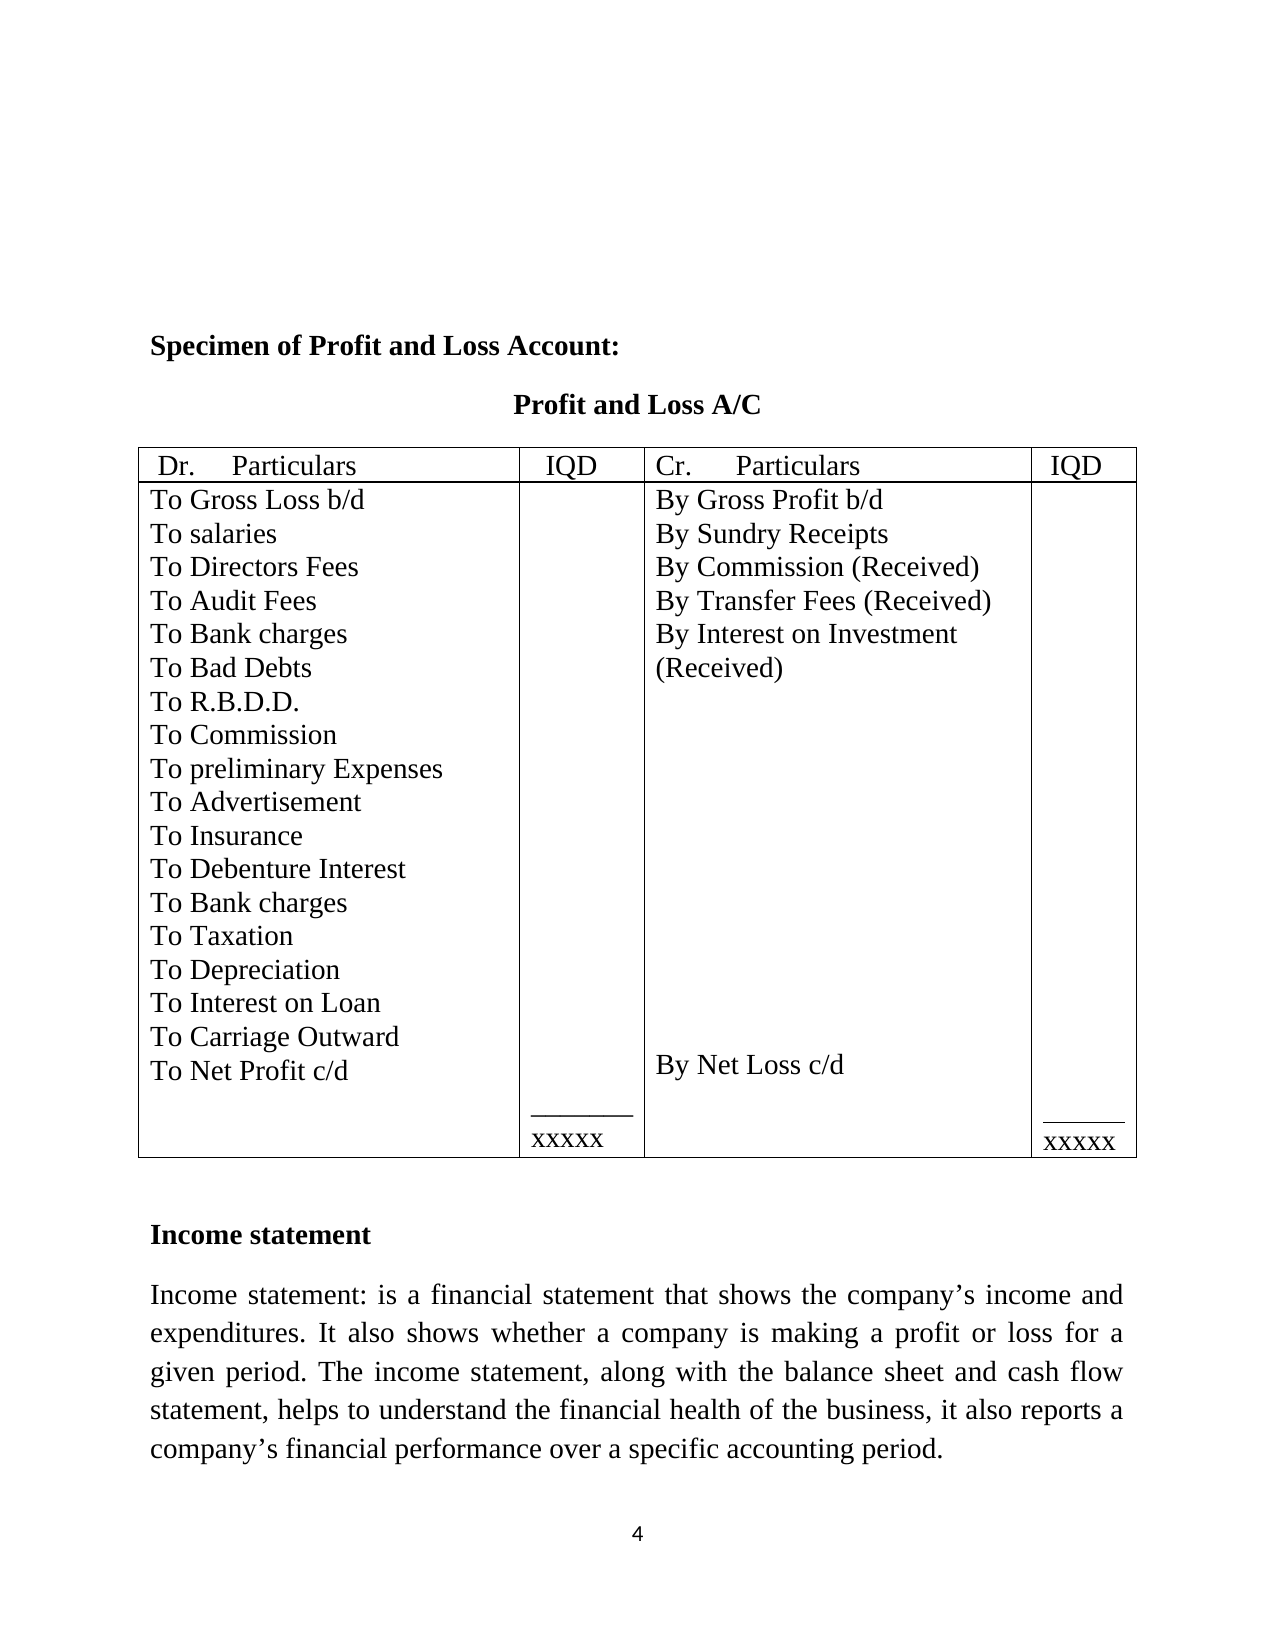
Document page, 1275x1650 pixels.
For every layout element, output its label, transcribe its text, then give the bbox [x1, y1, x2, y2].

text Income statement: is a financial statement that shows the company’s income and expenditures. It also shows whether a company is making a profit or loss for a given period. The income statement, along with the balance sheet and cash flow statement, helps to understand the financial health of the business, it also reports a company’s financial performance over a specific accounting period. [150, 1277, 1125, 1464]
table_cell _______ xxxxx [520, 483, 644, 1157]
table_cell By Gross Profit b/d By Sundry Receipts By Commission (Received) By Transfer Fees (Received) By Interest on Investment (Received) By Net Loss c/d [645, 483, 1031, 1157]
table_header Cr. Particulars [645, 448, 1031, 481]
table_cell To Gross Loss b/d To salaries To Directors Fees To Audit Fees To Bank charges To Bad Debts To R.B.D.D. To Commission To preliminary Expenses To Advertisement To Insurance To Debenture Interest To Bank charges To Taxation To Depreciation To Interest on Loan To Carriage Outward To Net Profit c/d [139, 483, 519, 1157]
table_header Dr. Particulars [139, 448, 519, 481]
table_header IQD [520, 448, 644, 481]
text Income statement [150, 1217, 1125, 1251]
text Profit and Loss A/C [150, 387, 1125, 421]
table_cell xxxxx [1032, 483, 1136, 1157]
table_header IQD [1032, 448, 1136, 481]
text Specimen of Profit and Loss Account: [150, 328, 1125, 362]
